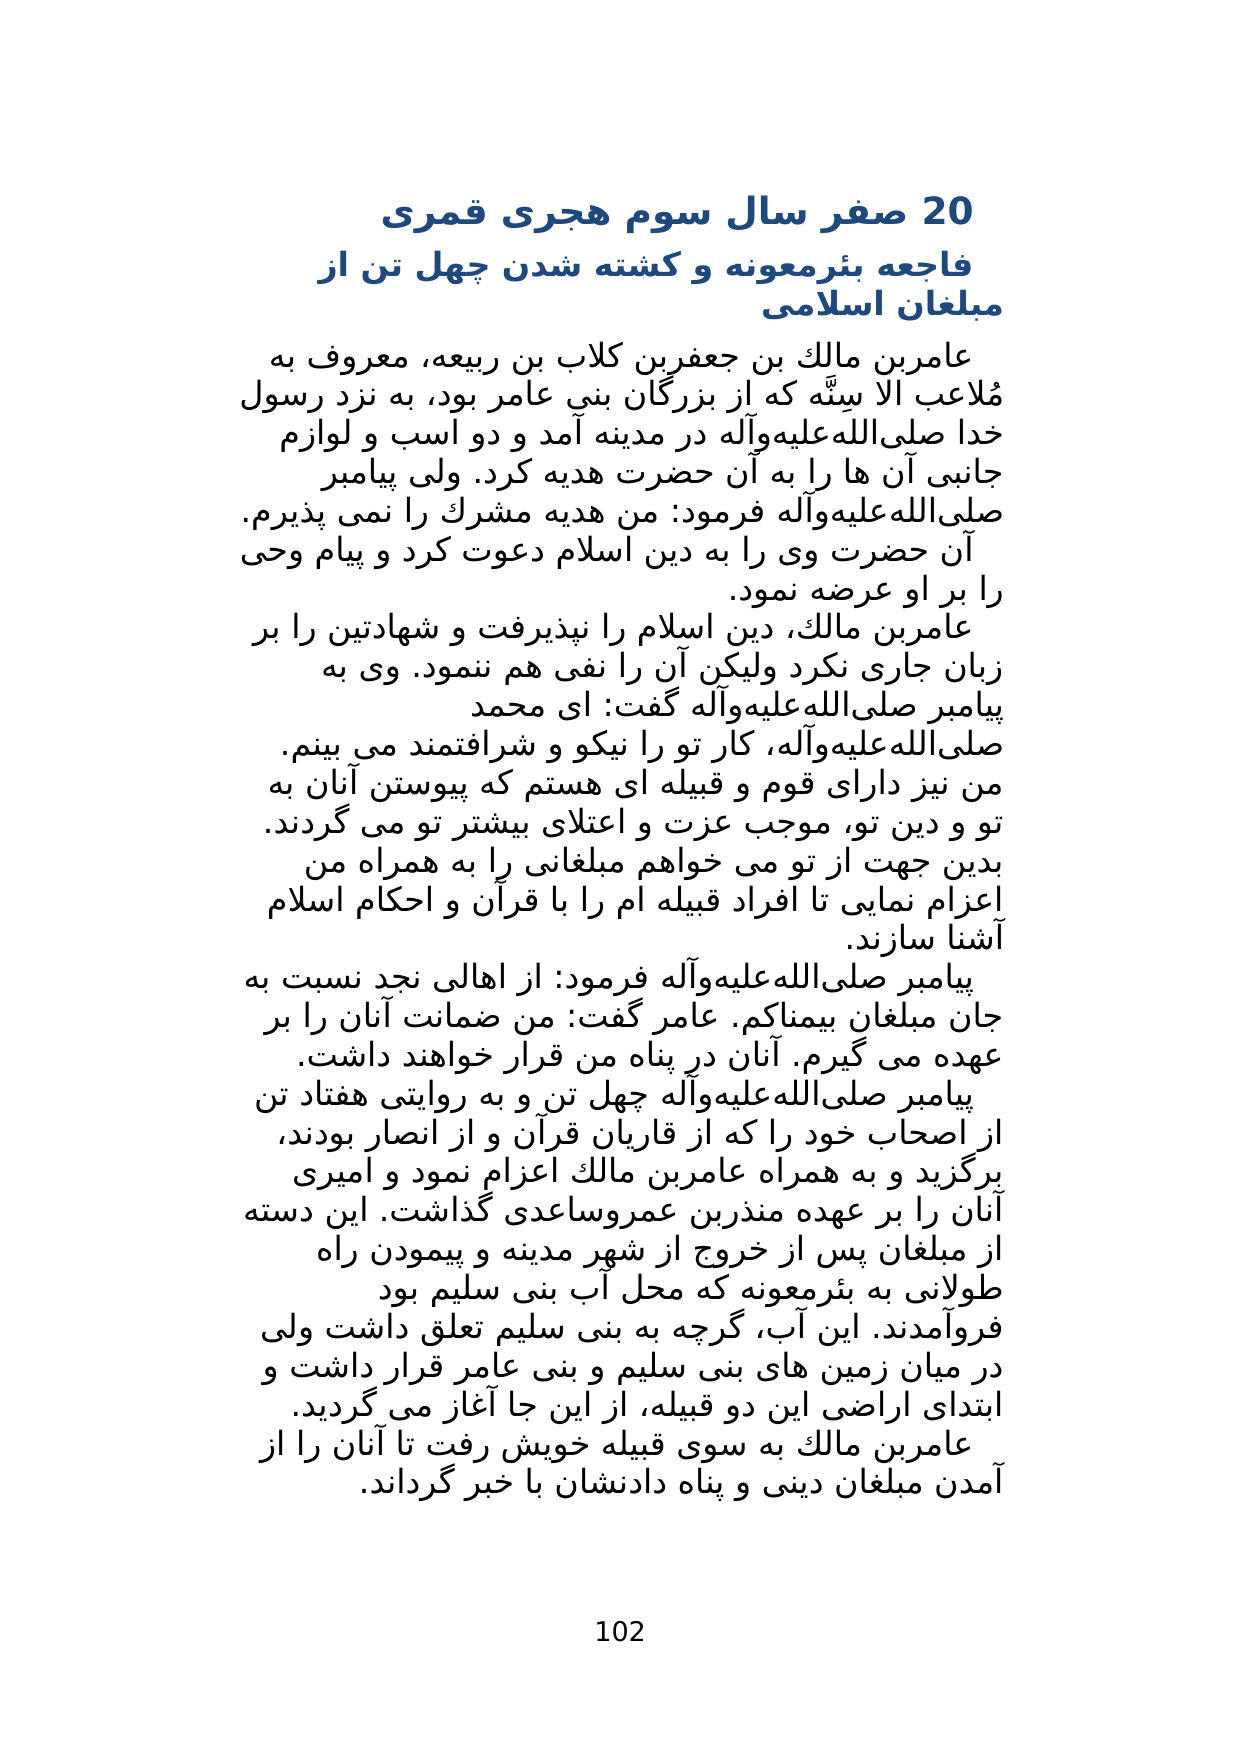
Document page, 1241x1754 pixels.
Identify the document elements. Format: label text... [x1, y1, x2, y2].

text پيامبر صلى‌الله‌عليه‌وآله فرمود: از اهالى نجد نسبت به جان مبلغان بيمناكم. عامر گفت: من ضمانت آنان را بر عهده مى گيرم. آنان در پناه من قرار خواهند داشت. [236, 958, 1004, 1074]
subtitle 20 صفر سال سوم هجرى قمرى [236, 190, 1004, 233]
text آن حضرت وى را به دين اسلام دعوت كرد و پيام وحى را بر او عرضه نمود. [236, 530, 1004, 608]
text عامربن مالك به سوى قبيله خويش رفت تا آنان را از آمدن مبلغان دينى و پناه دادنشان با خبر گرداند. [236, 1424, 1004, 1502]
text عامربن مالك، دين اسلام را نپذيرفت و شهادتين را بر زبان جارى نكرد وليكن آن را نفى هم ننمود. وى به پيامبر صلى‌الله‌عليه‌وآله گفت: اى محمد صلى‌الله‌عليه‌وآله، كار تو را نيكو و شرافتمند مى بينم. من نيز داراى قوم و قبيله اى هستم كه پيوستن آنان به تو و دين تو، موجب عزت و اعتلاى بيشتر تو مى گردند. بدين جهت از تو مى خواهم مبلغانى را به همراه من اعزام نمايى تا افراد قبيله ام را با قرآن و احكام اسلام آشنا سازند. [236, 608, 1004, 958]
text پيامبر صلى‌الله‌عليه‌وآله چهل تن و به روايتى هفتاد تن از اصحاب خود را كه از قاريان قرآن و از انصار بودند، برگزيد و به همراه عامربن مالك اعزام نمود و اميرى آنان را بر عهده منذربن عمروساعدى گذاشت. اين دسته از مبلغان پس از خروج از شهر مدينه و پيمودن راه طولانى به بئرمعونه كه محل آب بنى سليم بود فروآمدند. اين آب، گرچه به بنى سليم تعلق داشت ولى در ميان زمين هاى بنى سليم و بنى عامر قرار داشت و ابتداى اراضى اين دو قبيله، از اين جا آغاز مى گرديد. [236, 1074, 1004, 1424]
subtitle فاجعه بئرمعونه و كشته شدن چهل تن از مبلغان اسلامى [236, 246, 1004, 323]
text عامربن مالك بن جعفربن كلاب بن ربيعه، معروف به مُلاعب الا سِنَّه كه از بزرگان بنى عامر بود، به نزد رسول خدا صلى‌الله‌عليه‌وآله در مدينه آمد و دو اسب و لوازم جانبى آن ها را به آن حضرت هديه كرد. ولى پيامبر صلى‌الله‌عليه‌وآله فرمود: من هديه مشرك را نمى پذيرم. [236, 336, 1004, 530]
